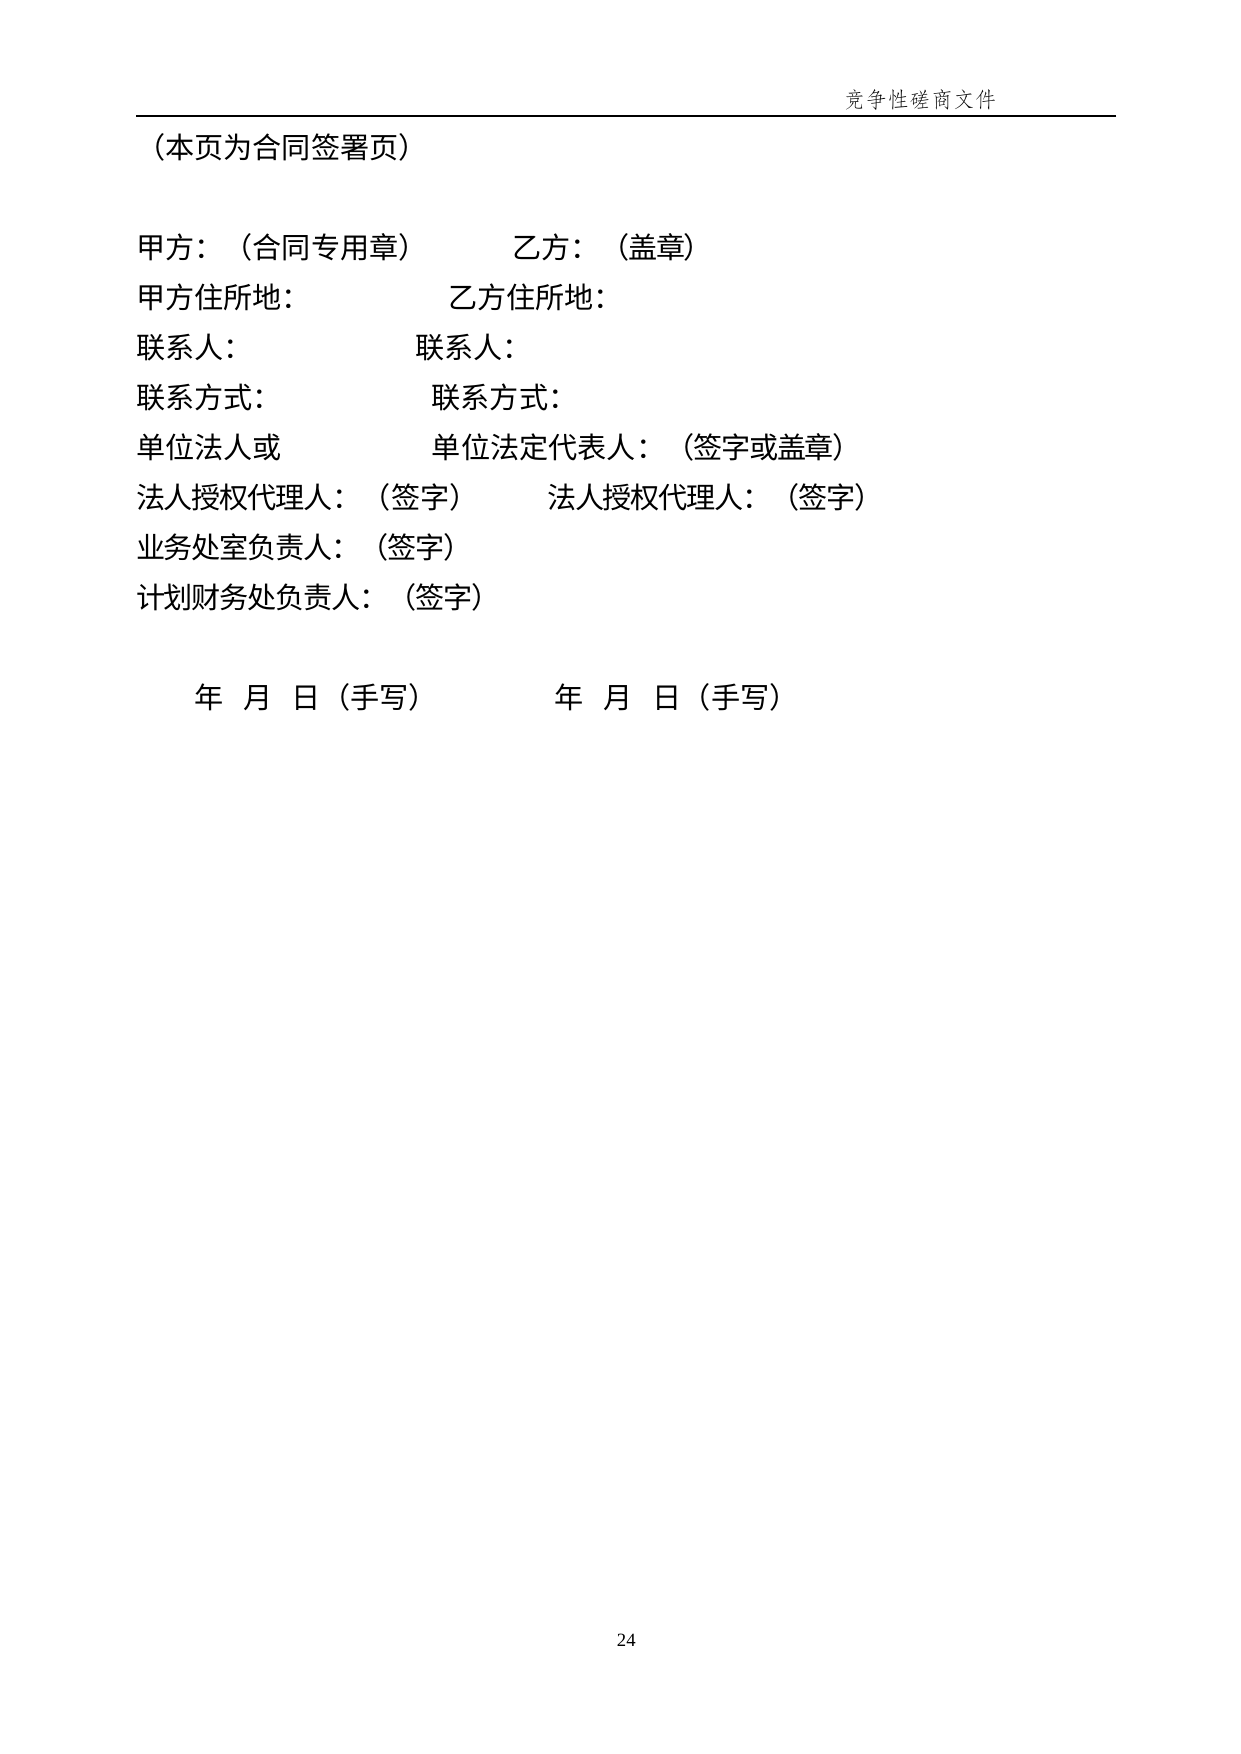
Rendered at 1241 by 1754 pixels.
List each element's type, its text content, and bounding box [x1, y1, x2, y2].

text 法人授权代理人：（签字） 法人授权代理人：（签字） [136, 468, 1116, 518]
text 单位法人或 单位法定代表人：（签字或盖章） [136, 418, 1116, 468]
text 联系人： 联系人： [136, 318, 1116, 368]
text 业务处室负责人：（签字） [136, 518, 1116, 568]
text 甲方：（合同专用章） 乙方：（盖章） [136, 218, 1116, 268]
text 年 月 日（手写） 年 月 日（手写） [136, 668, 1116, 718]
text 计划财务处负责人：（签字） [136, 568, 1116, 618]
text （本页为合同签署页） [136, 118, 1116, 168]
text 甲方住所地： 乙方住所地： [136, 268, 1116, 318]
text 联系方式： 联系方式： [136, 368, 1116, 418]
